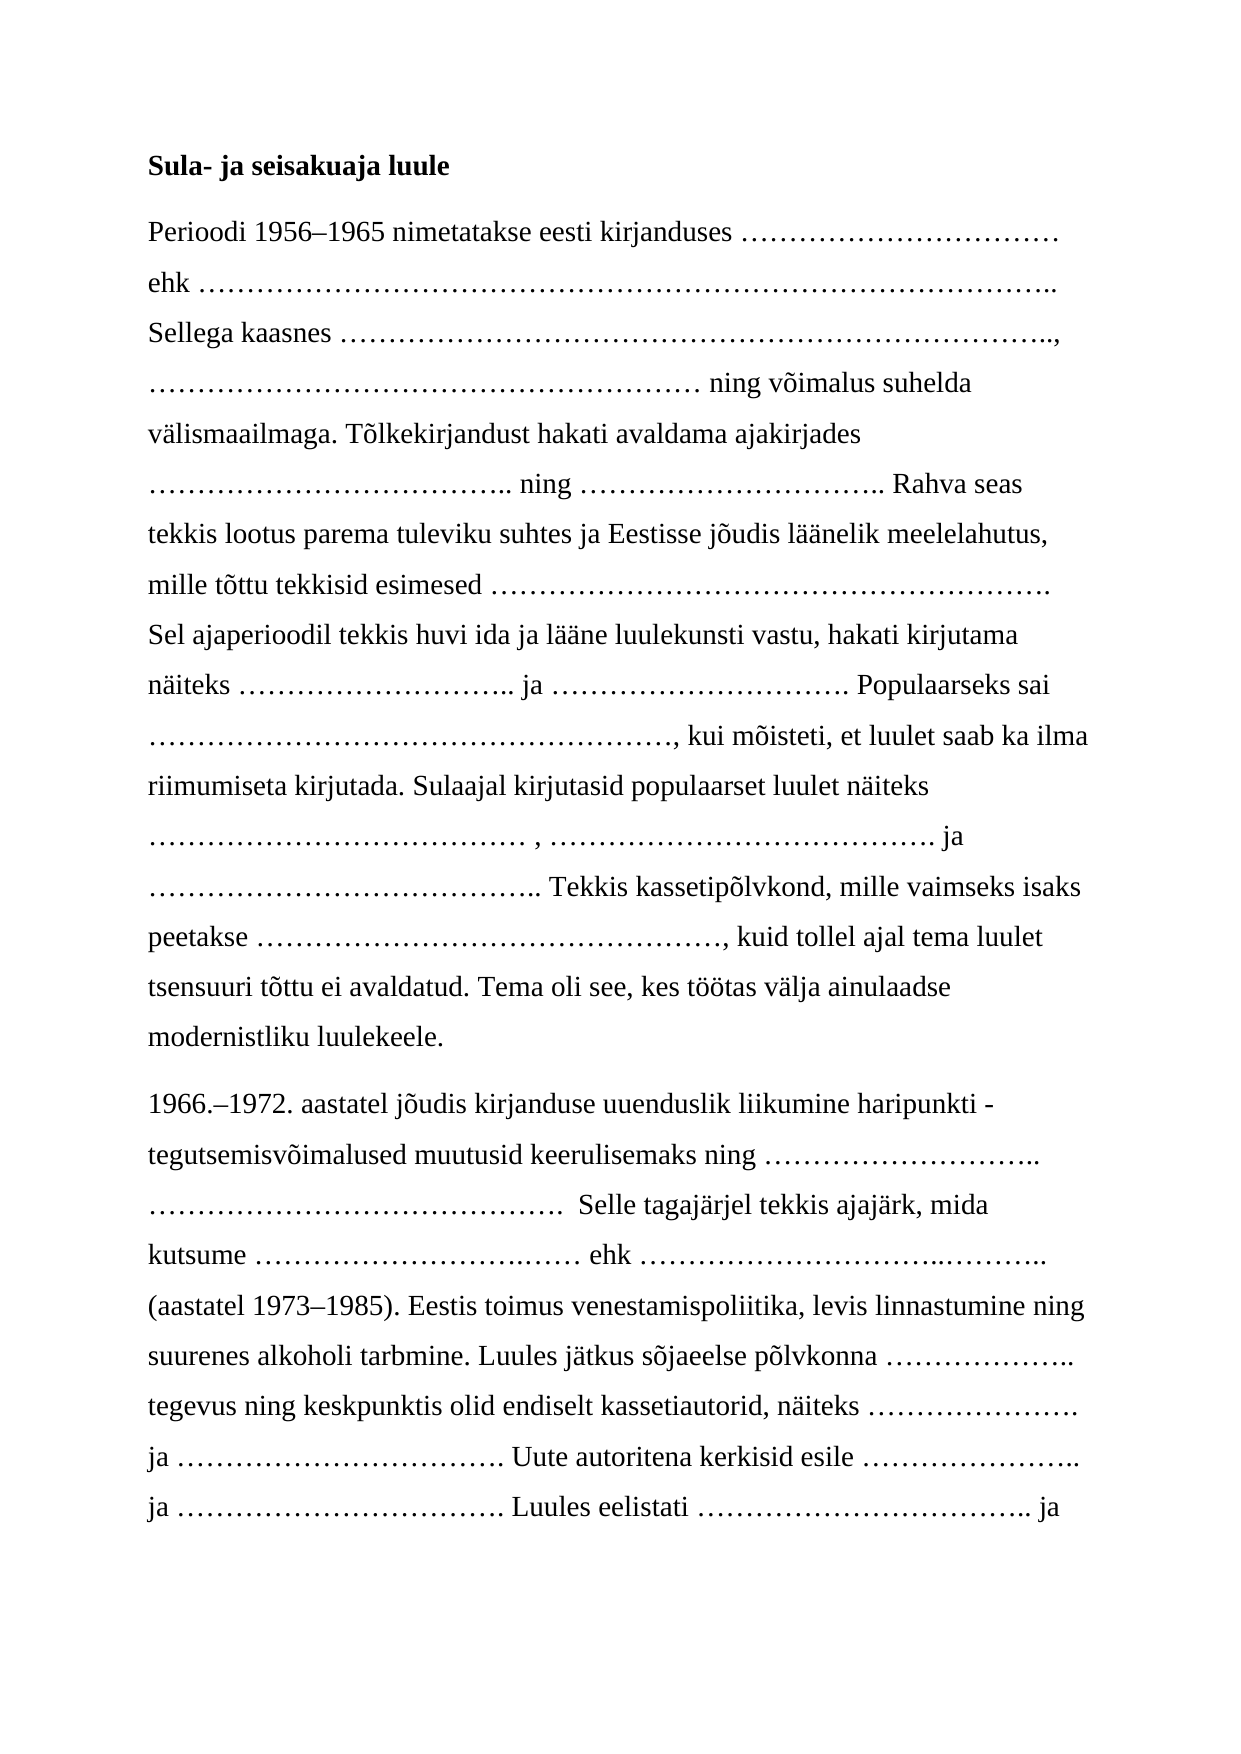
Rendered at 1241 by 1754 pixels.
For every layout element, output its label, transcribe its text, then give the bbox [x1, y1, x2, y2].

text Perioodi 1956–1965 nimetatakse eesti kirjanduses …………………………… ehk …………………………………………………………………………….. Sellega kaasnes ……………………………………………………………….., ………………………………………………… ning võimalus suhelda välismaailmaga. Tõlkekirjandust hakati avaldama ajakirjades ……………………………….. ning ………………………….. Rahva seas tekkis lootus parema tuleviku suhtes ja Eestisse jõudis läänelik meelelahutus, mille tõttu tekkisid esimesed …………………………………………………. Sel ajaperioodil tekkis huvi ida ja lääne luulekunsti vastu, hakati kirjutama näiteks ……………………….. ja …………………………. Populaarseks sai ………………………………………………, kui mõisteti, et luulet saab ka ilma riimumiseta kirjutada. Sulaajal kirjutasid populaarset luulet näiteks ………………………………… , …………………………………. ja ………………………………….. Tekkis kassetipõlvkond, mille vaimseks isaks peetakse …………………………………………, kuid tollel ajal tema luulet tsensuuri tõttu ei avaldatud. Tema oli see, kes töötas välja ainulaadse modernistliku luulekeele. [148, 214, 1093, 1053]
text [148, 1087, 1093, 1523]
text Sula- ja seisakuaja luule [148, 148, 1093, 181]
